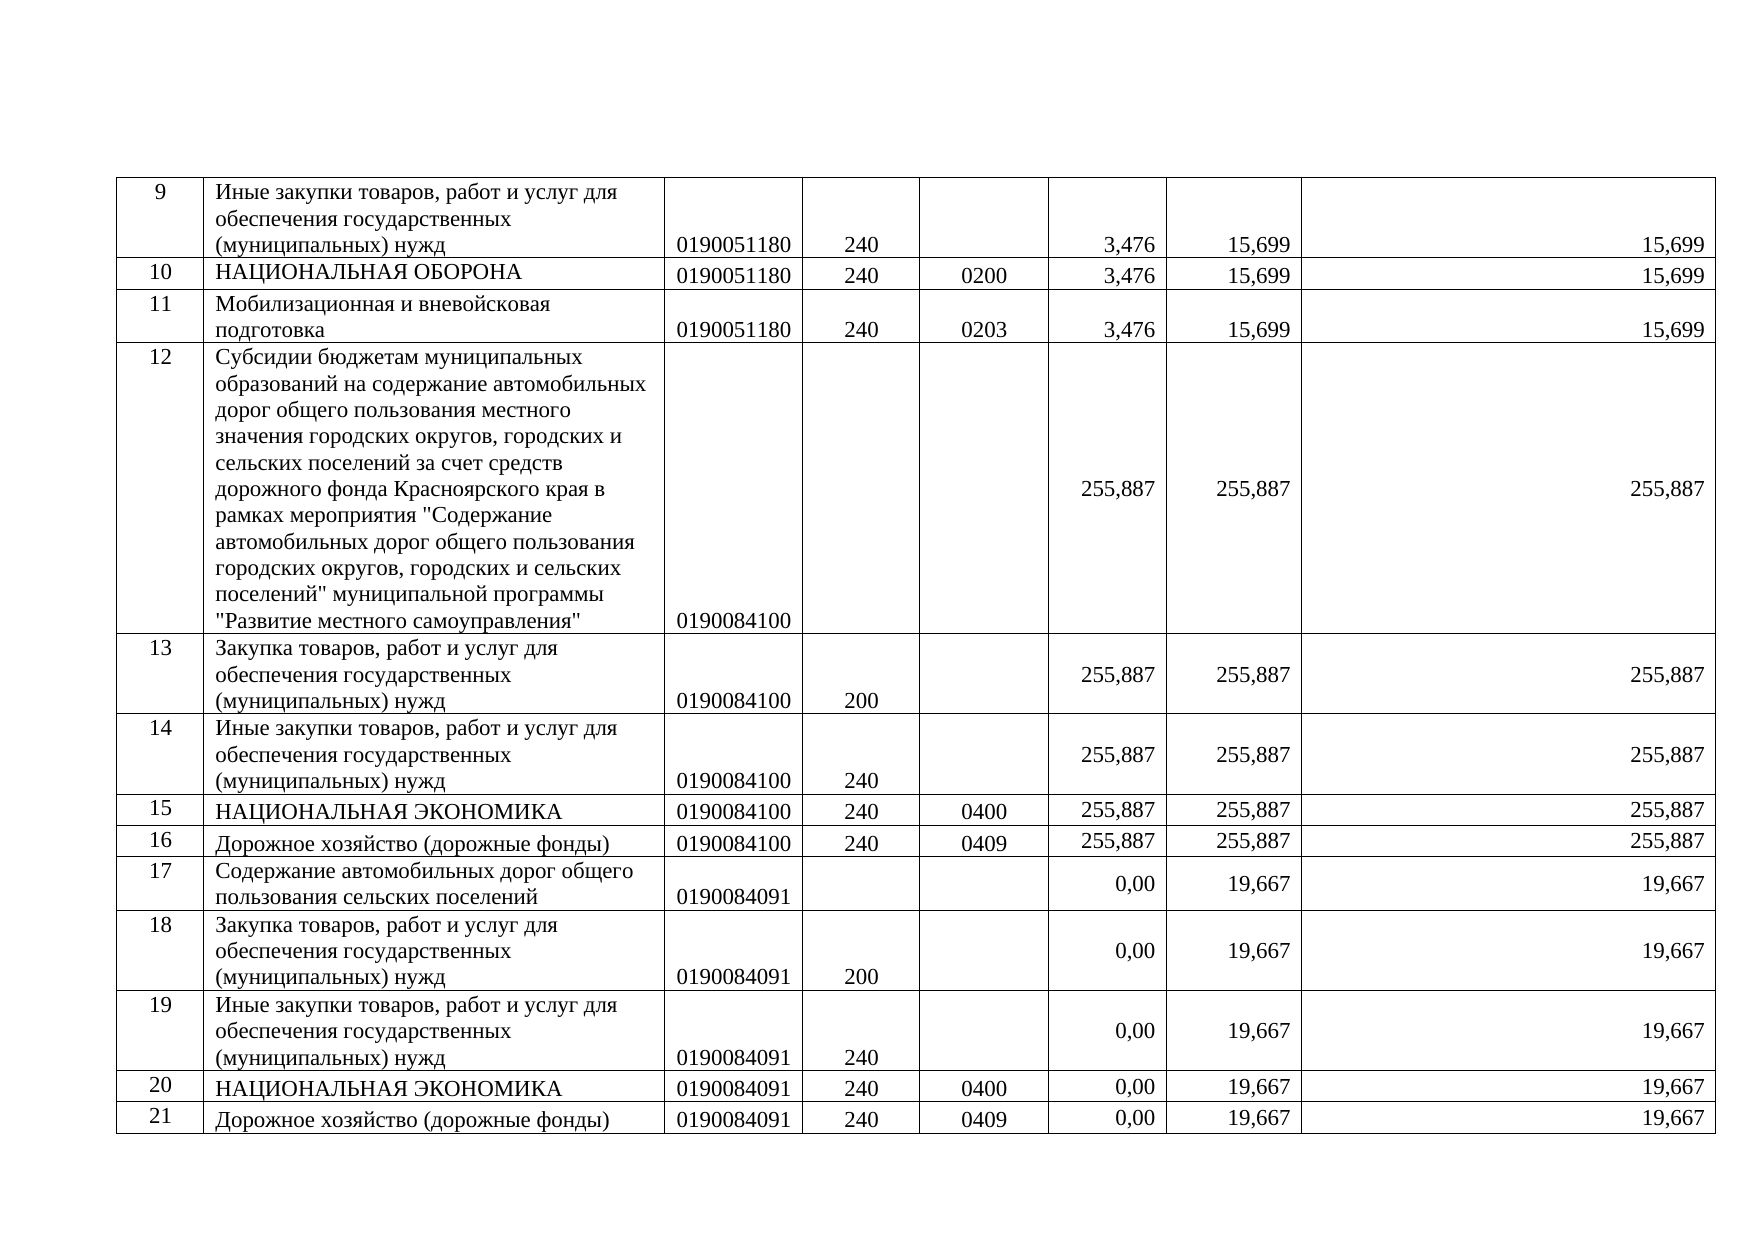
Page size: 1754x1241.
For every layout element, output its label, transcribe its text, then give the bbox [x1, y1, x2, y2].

table_cell 19,667 [1167, 1102, 1301, 1132]
table_cell 19 [117, 991, 203, 1070]
table_cell 255,887 [1167, 826, 1301, 856]
table_cell Иные закупки товаров, работ и услуг для обеспечения государственных (муниципальных) нужд [204, 178, 664, 257]
table_cell 15,699 [1302, 290, 1715, 342]
table_cell 0400 [920, 1071, 1048, 1101]
table_cell Закупка товаров, работ и услуг для обеспечения государственных (муниципальных) нужд [204, 911, 664, 990]
table_cell 255,887 [1049, 714, 1166, 793]
table_cell 19,667 [1167, 911, 1301, 990]
table_cell 0,00 [1049, 1102, 1166, 1132]
table_cell 240 [803, 826, 919, 856]
table_cell 0,00 [1049, 911, 1166, 990]
table_cell [920, 634, 1048, 713]
table_cell 19,667 [1302, 991, 1715, 1070]
table_cell 0190084100 [665, 826, 802, 856]
table_cell 15,699 [1302, 258, 1715, 288]
table_cell 0190084100 [665, 343, 802, 633]
table_cell 240 [803, 1071, 919, 1101]
table_cell 255,887 [1049, 343, 1166, 633]
table_cell 255,887 [1302, 714, 1715, 793]
table_cell 240 [803, 714, 919, 793]
table_cell 0200 [920, 258, 1048, 288]
table_cell 19,667 [1302, 1102, 1715, 1132]
table_cell 200 [803, 911, 919, 990]
table_cell 255,887 [1049, 826, 1166, 856]
table_cell Дорожное хозяйство (дорожные фонды) [204, 1102, 664, 1132]
table_cell [920, 714, 1048, 793]
table_cell 255,887 [1049, 795, 1166, 825]
table_cell 15,699 [1302, 178, 1715, 257]
table_cell 3,476 [1049, 290, 1166, 342]
table_cell 240 [803, 1102, 919, 1132]
table_cell 240 [803, 178, 919, 257]
table_cell 3,476 [1049, 258, 1166, 288]
table_cell 0190084091 [665, 857, 802, 910]
table_cell 0409 [920, 826, 1048, 856]
table_cell Дорожное хозяйство (дорожные фонды) [204, 826, 664, 856]
table_cell 0,00 [1049, 991, 1166, 1070]
table_cell 255,887 [1167, 795, 1301, 825]
table_cell 255,887 [1049, 634, 1166, 713]
table_cell 240 [803, 258, 919, 288]
table_cell Иные закупки товаров, работ и услуг для обеспечения государственных (муниципальных) нужд [204, 991, 664, 1070]
table_cell 3,476 [1049, 178, 1166, 257]
table_cell 19,667 [1302, 1071, 1715, 1101]
table_cell 200 [803, 634, 919, 713]
table_cell [920, 343, 1048, 633]
table_cell 0190084091 [665, 1071, 802, 1101]
table_cell 0190051180 [665, 258, 802, 288]
table_cell Субсидии бюджетам муниципальных образований на содержание автомобильных дорог общего пользования местного значения городских округов, городских и сельских поселений за счет средств дорожного фонда Красноярского края в рамках мероприятия "Содержание автомобильных дорог общего пользования городских округов, городских и сельских поселений" муниципальной программы "Развитие местного самоуправления" [204, 343, 664, 633]
table_cell 0190084100 [665, 795, 802, 825]
table_cell 0190084091 [665, 1102, 802, 1132]
table_cell 15 [117, 795, 203, 825]
table_cell 11 [117, 290, 203, 342]
table_cell 19,667 [1302, 857, 1715, 910]
table_cell [920, 911, 1048, 990]
table_cell 255,887 [1302, 826, 1715, 856]
table_cell [920, 857, 1048, 910]
table_cell 255,887 [1302, 343, 1715, 633]
table_cell 15,699 [1167, 178, 1301, 257]
table_cell 0190084100 [665, 714, 802, 793]
table_cell 0,00 [1049, 857, 1166, 910]
table_cell 240 [803, 290, 919, 342]
table_cell 0190084100 [665, 634, 802, 713]
table_cell 14 [117, 714, 203, 793]
table_cell 240 [803, 795, 919, 825]
table_cell 20 [117, 1071, 203, 1101]
table_cell 19,667 [1167, 857, 1301, 910]
table_cell 17 [117, 857, 203, 910]
table_cell 12 [117, 343, 203, 633]
table_cell 21 [117, 1102, 203, 1132]
table_cell Закупка товаров, работ и услуг для обеспечения государственных (муниципальных) нужд [204, 634, 664, 713]
table_cell 0400 [920, 795, 1048, 825]
table_cell 13 [117, 634, 203, 713]
table_cell НАЦИОНАЛЬНАЯ ЭКОНОМИКА [204, 1071, 664, 1101]
table_cell 255,887 [1167, 714, 1301, 793]
table_cell 255,887 [1302, 795, 1715, 825]
table_cell [920, 991, 1048, 1070]
table_cell 255,887 [1167, 343, 1301, 633]
table_cell НАЦИОНАЛЬНАЯ ЭКОНОМИКА [204, 795, 664, 825]
table_cell 0190084091 [665, 911, 802, 990]
table_cell [920, 178, 1048, 257]
table_cell Мобилизационная и вневойсковая подготовка [204, 290, 664, 342]
table_cell 240 [803, 991, 919, 1070]
table_cell 19,667 [1302, 911, 1715, 990]
table_cell 9 [117, 178, 203, 257]
table_cell 255,887 [1167, 634, 1301, 713]
table_cell 0409 [920, 1102, 1048, 1132]
table_cell 0,00 [1049, 1071, 1166, 1101]
table_cell 15,699 [1167, 258, 1301, 288]
table_cell 0203 [920, 290, 1048, 342]
table_cell 0190051180 [665, 178, 802, 257]
table_cell [803, 857, 919, 910]
table_cell 10 [117, 258, 203, 288]
table_cell Иные закупки товаров, работ и услуг для обеспечения государственных (муниципальных) нужд [204, 714, 664, 793]
table_cell НАЦИОНАЛЬНАЯ ОБОРОНА [204, 258, 664, 288]
table_cell 19,667 [1167, 1071, 1301, 1101]
table_cell 16 [117, 826, 203, 856]
table_cell 0190084091 [665, 991, 802, 1070]
table_cell Содержание автомобильных дорог общего пользования сельских поселений [204, 857, 664, 910]
table_cell 15,699 [1167, 290, 1301, 342]
table_cell 19,667 [1167, 991, 1301, 1070]
table_cell 18 [117, 911, 203, 990]
table_cell [803, 343, 919, 633]
table_cell 255,887 [1302, 634, 1715, 713]
table_cell 0190051180 [665, 290, 802, 342]
